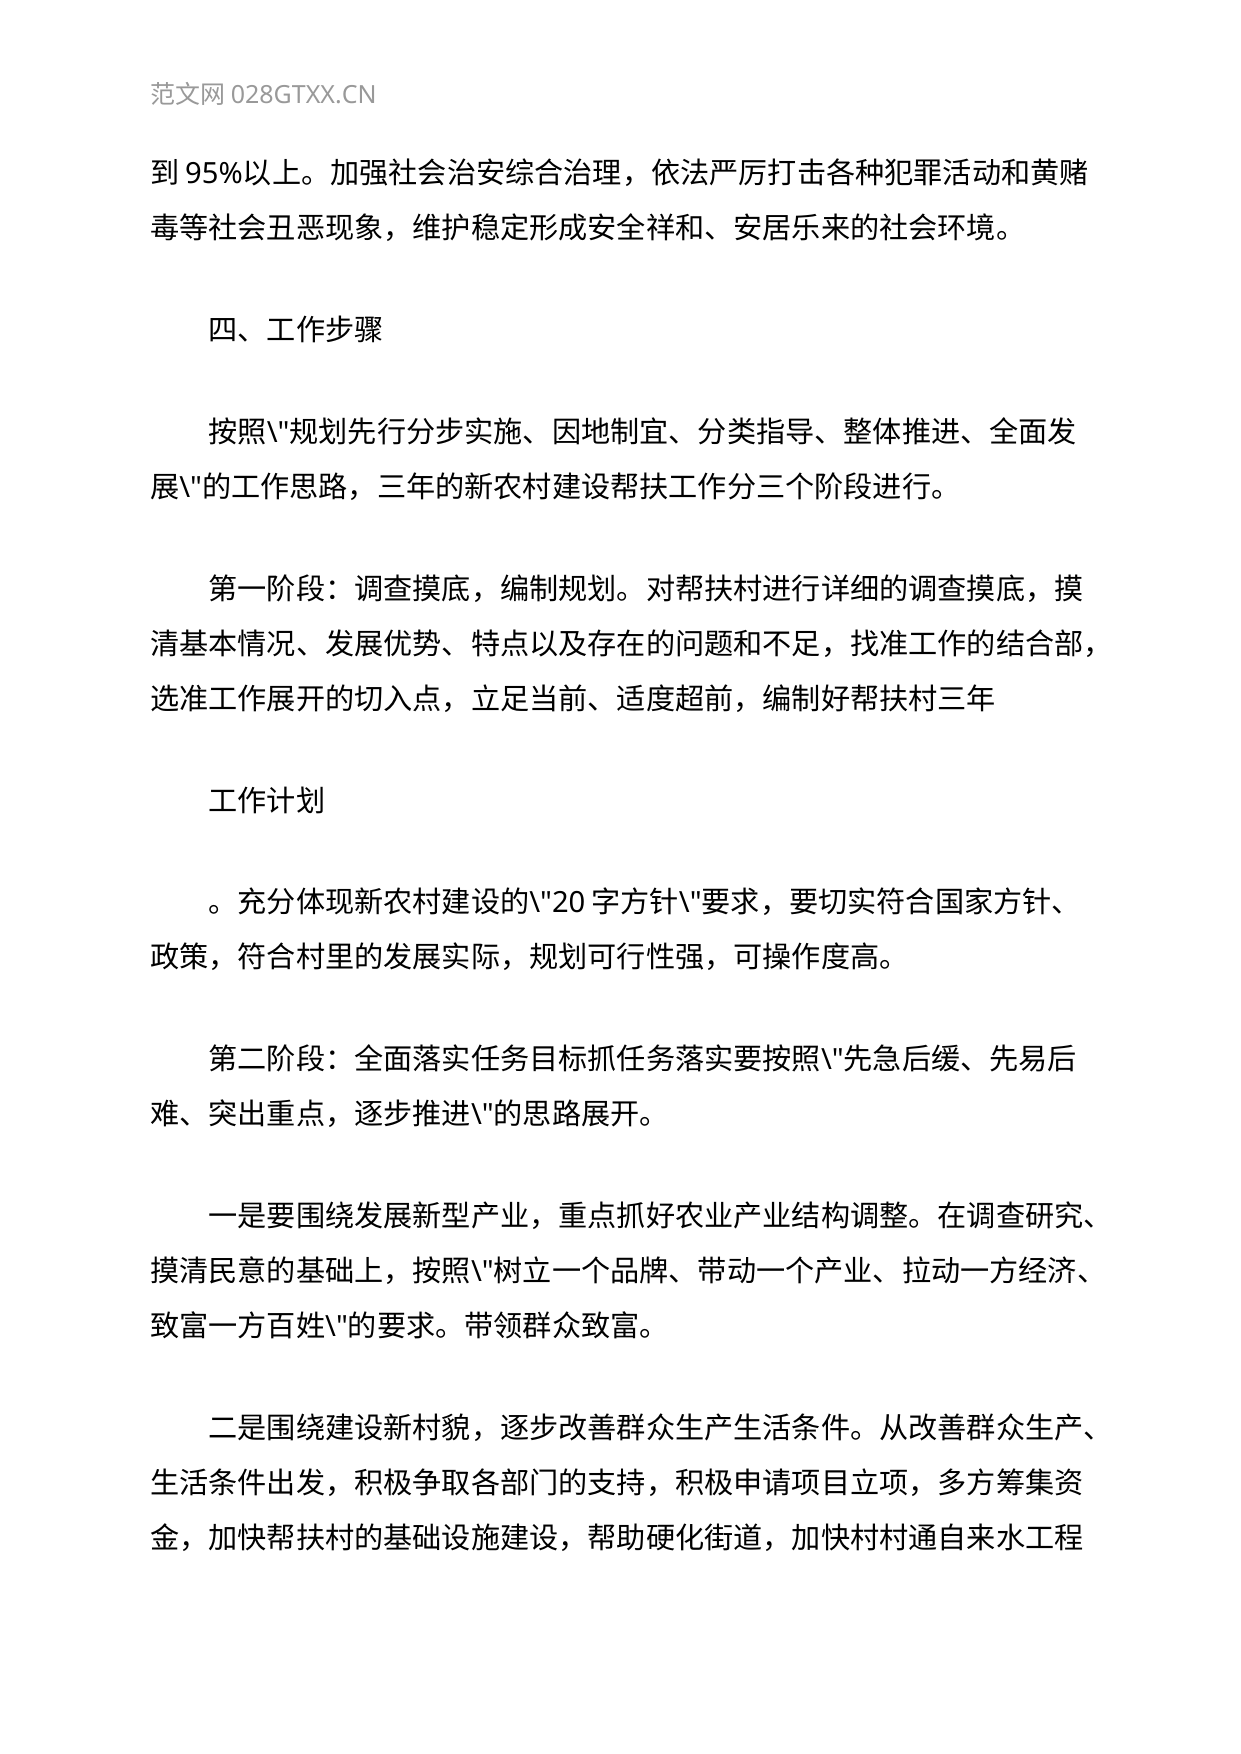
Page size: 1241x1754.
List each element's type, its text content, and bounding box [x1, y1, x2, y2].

text 四、工作步骤 [150, 307, 1090, 349]
text 工作计划 [150, 777, 1090, 819]
text 第一阶段：调查摸底，编制规划。对帮扶村进行详细的调查摸底，摸清基本情况、发展优势、特点以及存在的问题和不足，找准工作的结合部，选准工作展开的切入点，立足当前、适度超前，编制好帮扶村三年 [150, 566, 1090, 718]
text 一是要围绕发展新型产业，重点抓好农业产业结构调整。在调查研究、摸清民意的基础上，按照\"树立一个品牌、带动一个产业、拉动一方经济、致富一方百姓\"的要求。带领群众致富。 [150, 1193, 1090, 1345]
text 第二阶段：全面落实任务目标抓任务落实要按照\"先急后缓、先易后难、突出重点，逐步推进\"的思路展开。 [150, 1036, 1090, 1133]
text 。充分体现新农村建设的\"20字方针\"要求，要切实符合国家方针、政策，符合村里的发展实际，规划可行性强，可操作度高。 [150, 879, 1090, 976]
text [150, 1404, 1090, 1557]
text 按照\"规划先行分步实施、因地制宜、分类指导、整体推进、全面发展\"的工作思路，三年的新农村建设帮扶工作分三个阶段进行。 [150, 408, 1090, 506]
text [150, 150, 1090, 247]
